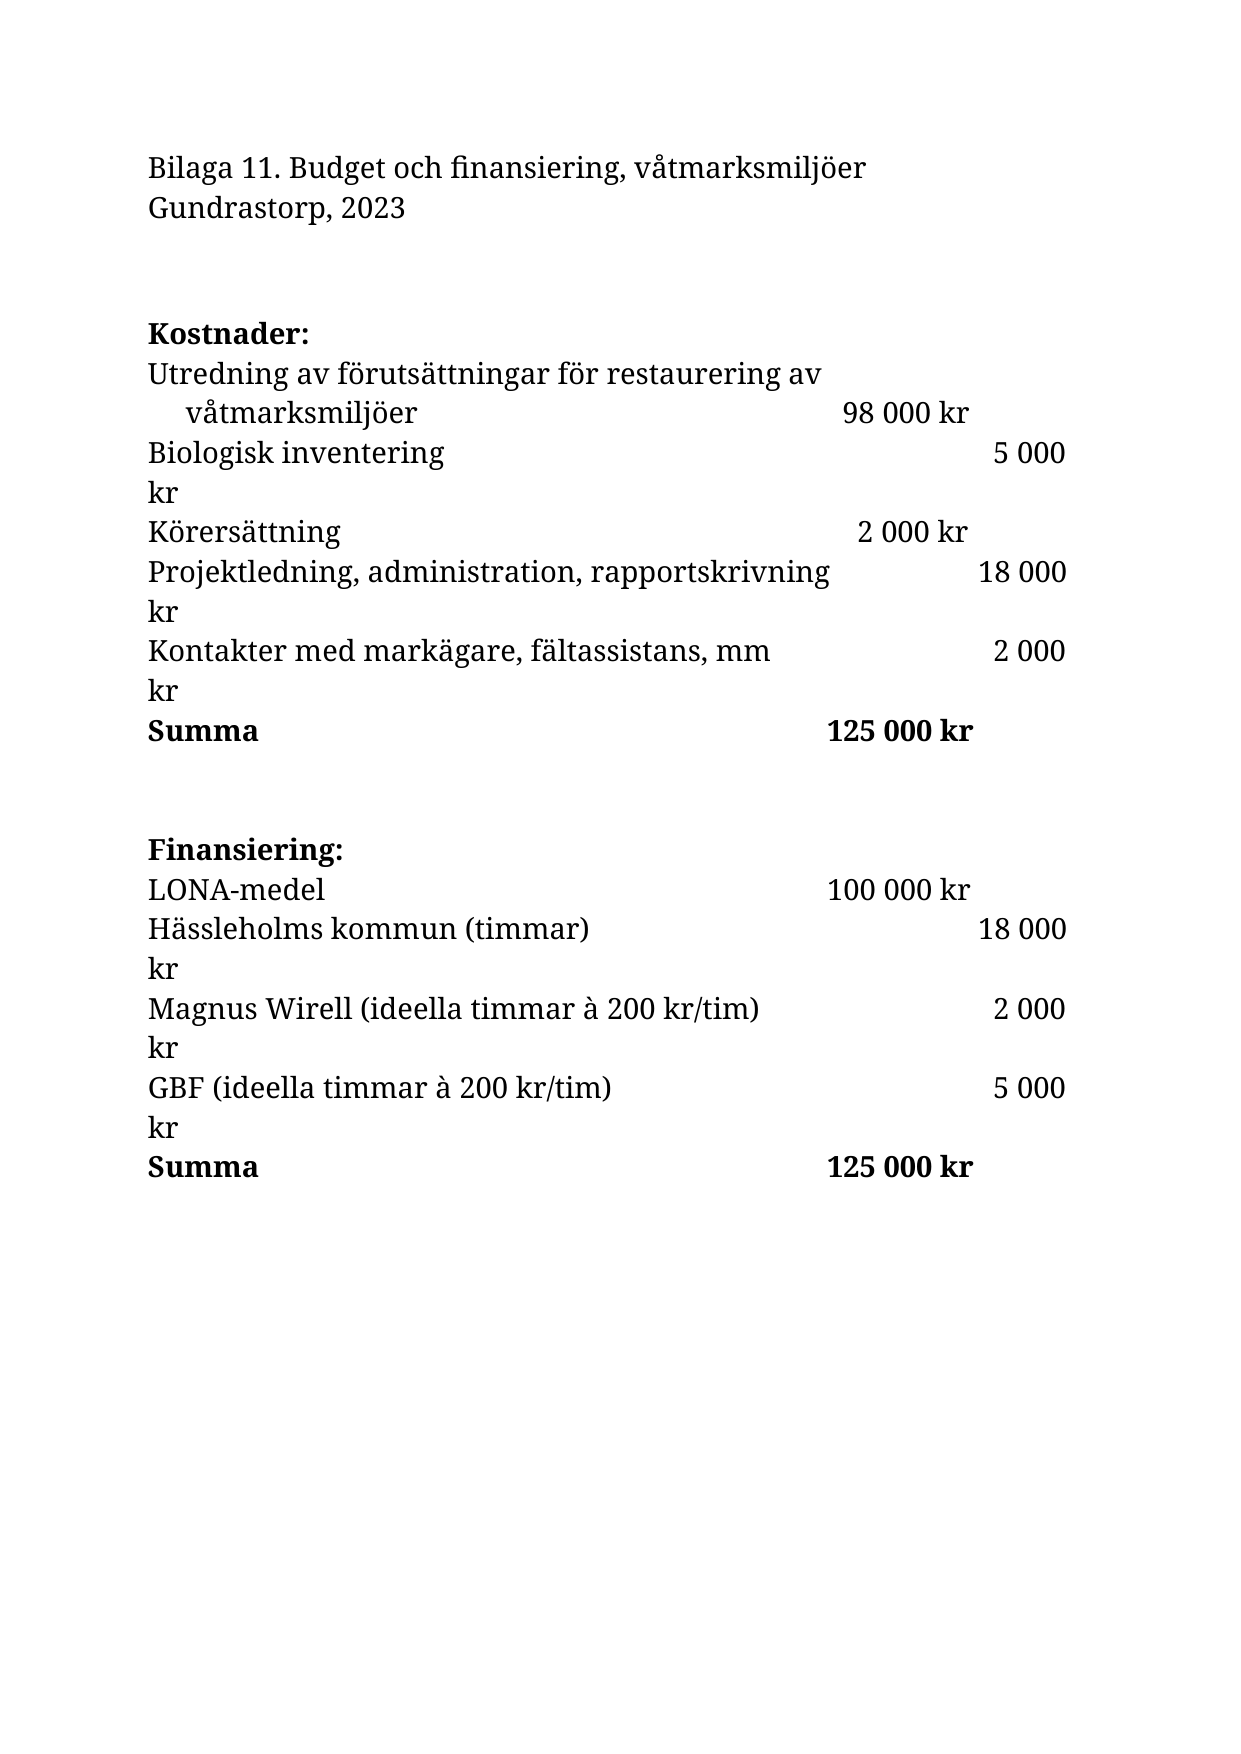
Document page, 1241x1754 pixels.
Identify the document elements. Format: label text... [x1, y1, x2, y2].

text våtmarksmiljöer 98 000 kr [148, 393, 1093, 432]
text Magnus Wirell (ideella timmar à 200 kr/tim) 2 000 kr [148, 988, 1093, 1067]
text Summa 125 000 kr [148, 710, 1093, 750]
text Kontakter med markägare, fältassistans, mm 2 000 kr [148, 631, 1093, 710]
text Finansiering: [148, 829, 1093, 869]
text Körersättning 2 000 kr [148, 512, 1093, 551]
text GBF (ideella timmar à 200 kr/tim) 5 000 kr [148, 1067, 1093, 1147]
text Kostnader: [148, 313, 1093, 353]
text Utredning av förutsättningar för restaurering av [148, 353, 1093, 393]
text Hässleholms kommun (timmar) 18 000 kr [148, 908, 1093, 988]
text Biologisk inventering 5 000 kr [148, 432, 1093, 512]
text Summa 125 000 kr [148, 1147, 1093, 1186]
text LONA-medel 100 000 kr [148, 869, 1093, 908]
text Projektledning, administration, rapportskrivning 18 000 kr [148, 551, 1093, 631]
text Bilaga 11. Budget och finansiering, våtmarksmiljöer Gundrastorp, 2023 [148, 148, 974, 227]
